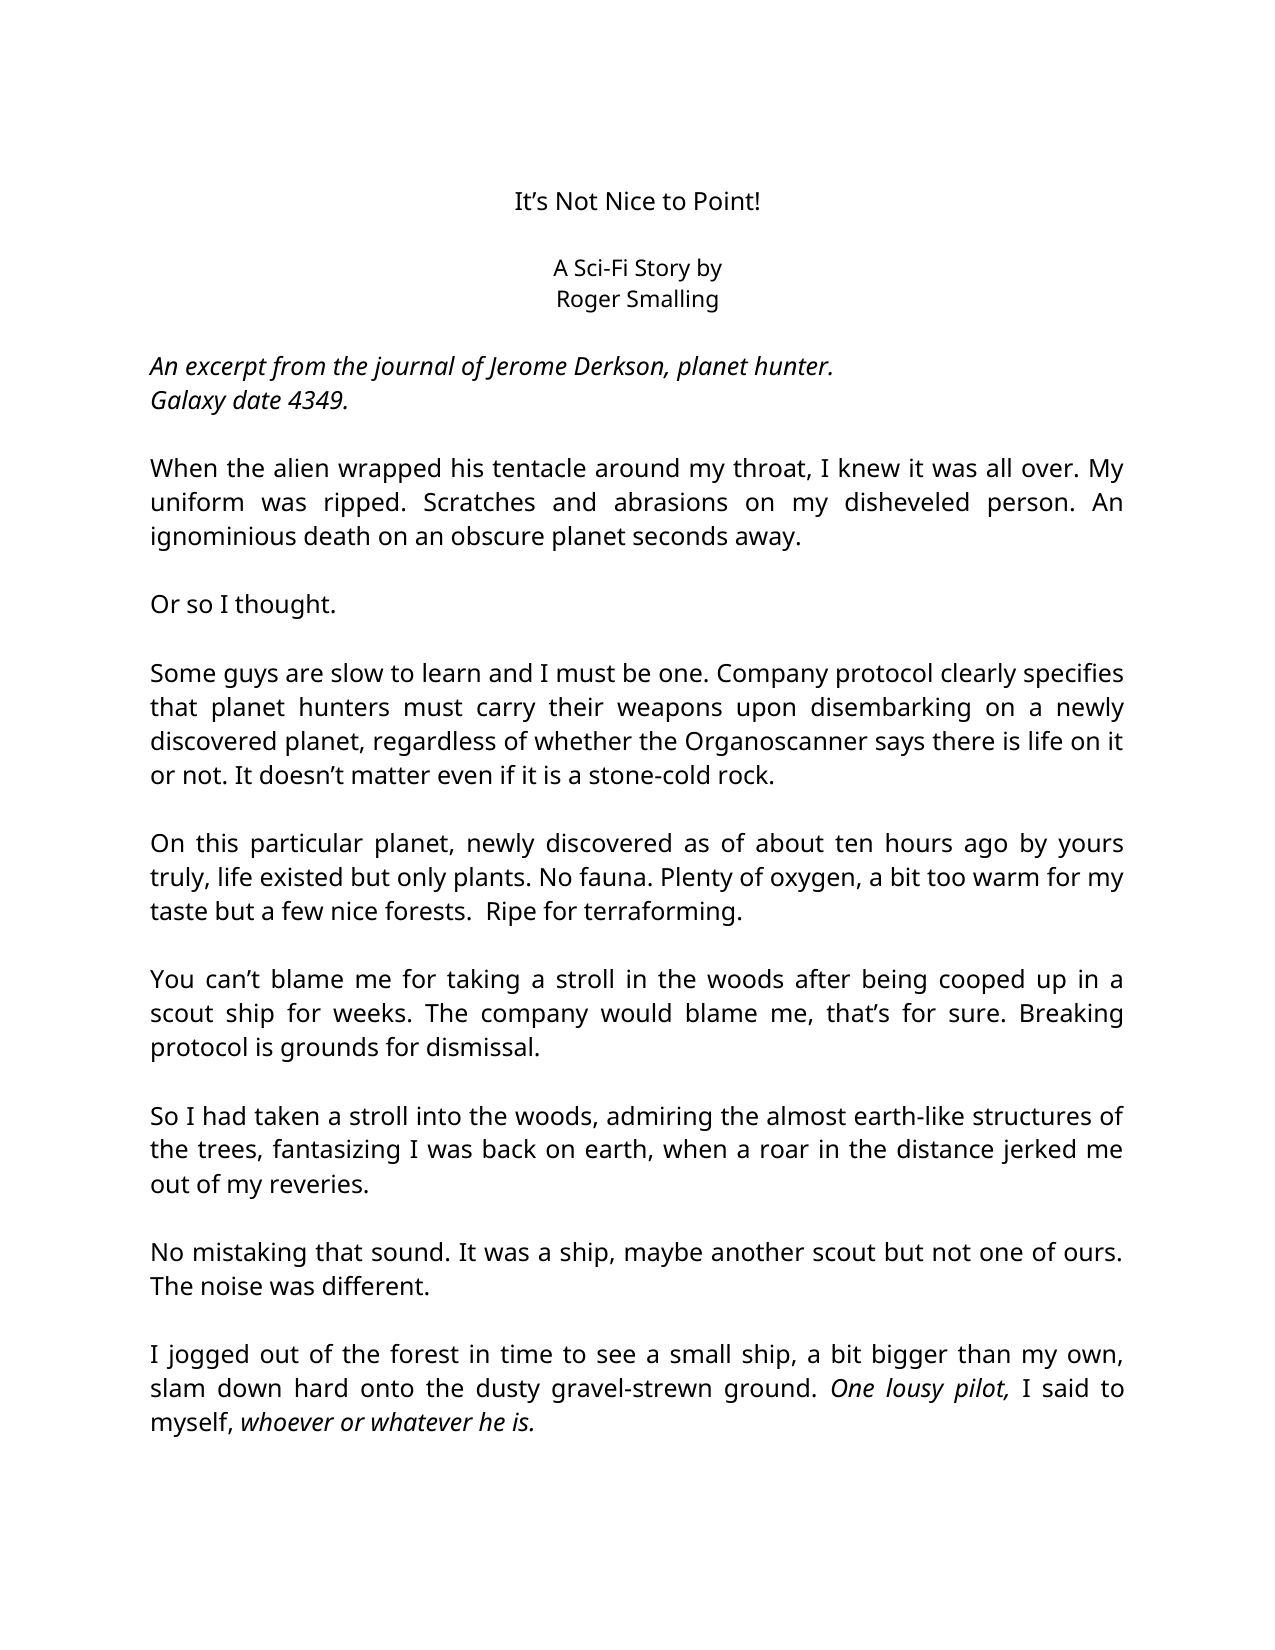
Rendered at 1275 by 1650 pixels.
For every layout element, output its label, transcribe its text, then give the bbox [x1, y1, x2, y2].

text Or so I thought. [150, 587, 1125, 621]
text On this particular planet, newly discovered as of about ten hours ago by yours truly, life existed but only plants. No fauna. Plenty of oxygen, a bit too warm for my taste but a few nice forests. Ripe for terraforming. [150, 826, 1125, 928]
text A Sci-Fi Story by [150, 252, 1125, 283]
text An excerpt from the journal of Jerome Derkson, planet hunter. [150, 349, 1125, 383]
text Roger Smalling [150, 283, 1125, 315]
text Some guys are slow to learn and I must be one. Company protocol clearly specifies that planet hunters must carry their weapons upon disembarking on a newly discovered planet, regardless of whether the Organoscanner says there is life on it or not. It doesn’t matter even if it is a stone-cold rock. [150, 655, 1125, 792]
text Galaxy date 4349. [150, 383, 1125, 417]
text When the alien wrapped his tentacle around my throat, I knew it was all over. My uniform was ripped. Scratches and abrasions on my disheveled person. An ignominious death on an obscure planet seconds away. [150, 451, 1125, 553]
text I jogged out of the forest in time to see a small ship, a bit bigger than my own, slam down hard onto the dusty gravel-strewn ground. One lousy pilot, I said to myself, whoever or whatever he is. [150, 1337, 1125, 1439]
text No mistaking that sound. It was a ship, maybe another scout but not one of ours. The noise was different. [150, 1234, 1125, 1302]
text It’s Not Nice to Point! [150, 184, 1125, 218]
text You can’t blame me for taking a stroll in the woods after being cooped up in a scout ship for weeks. The company would blame me, that’s for sure. Breaking protocol is grounds for dismissal. [150, 962, 1125, 1064]
text So I had taken a stroll into the woods, admiring the almost earth-like structures of the trees, fantasizing I was back on earth, when a roar in the distance jerked me out of my reveries. [150, 1098, 1125, 1200]
